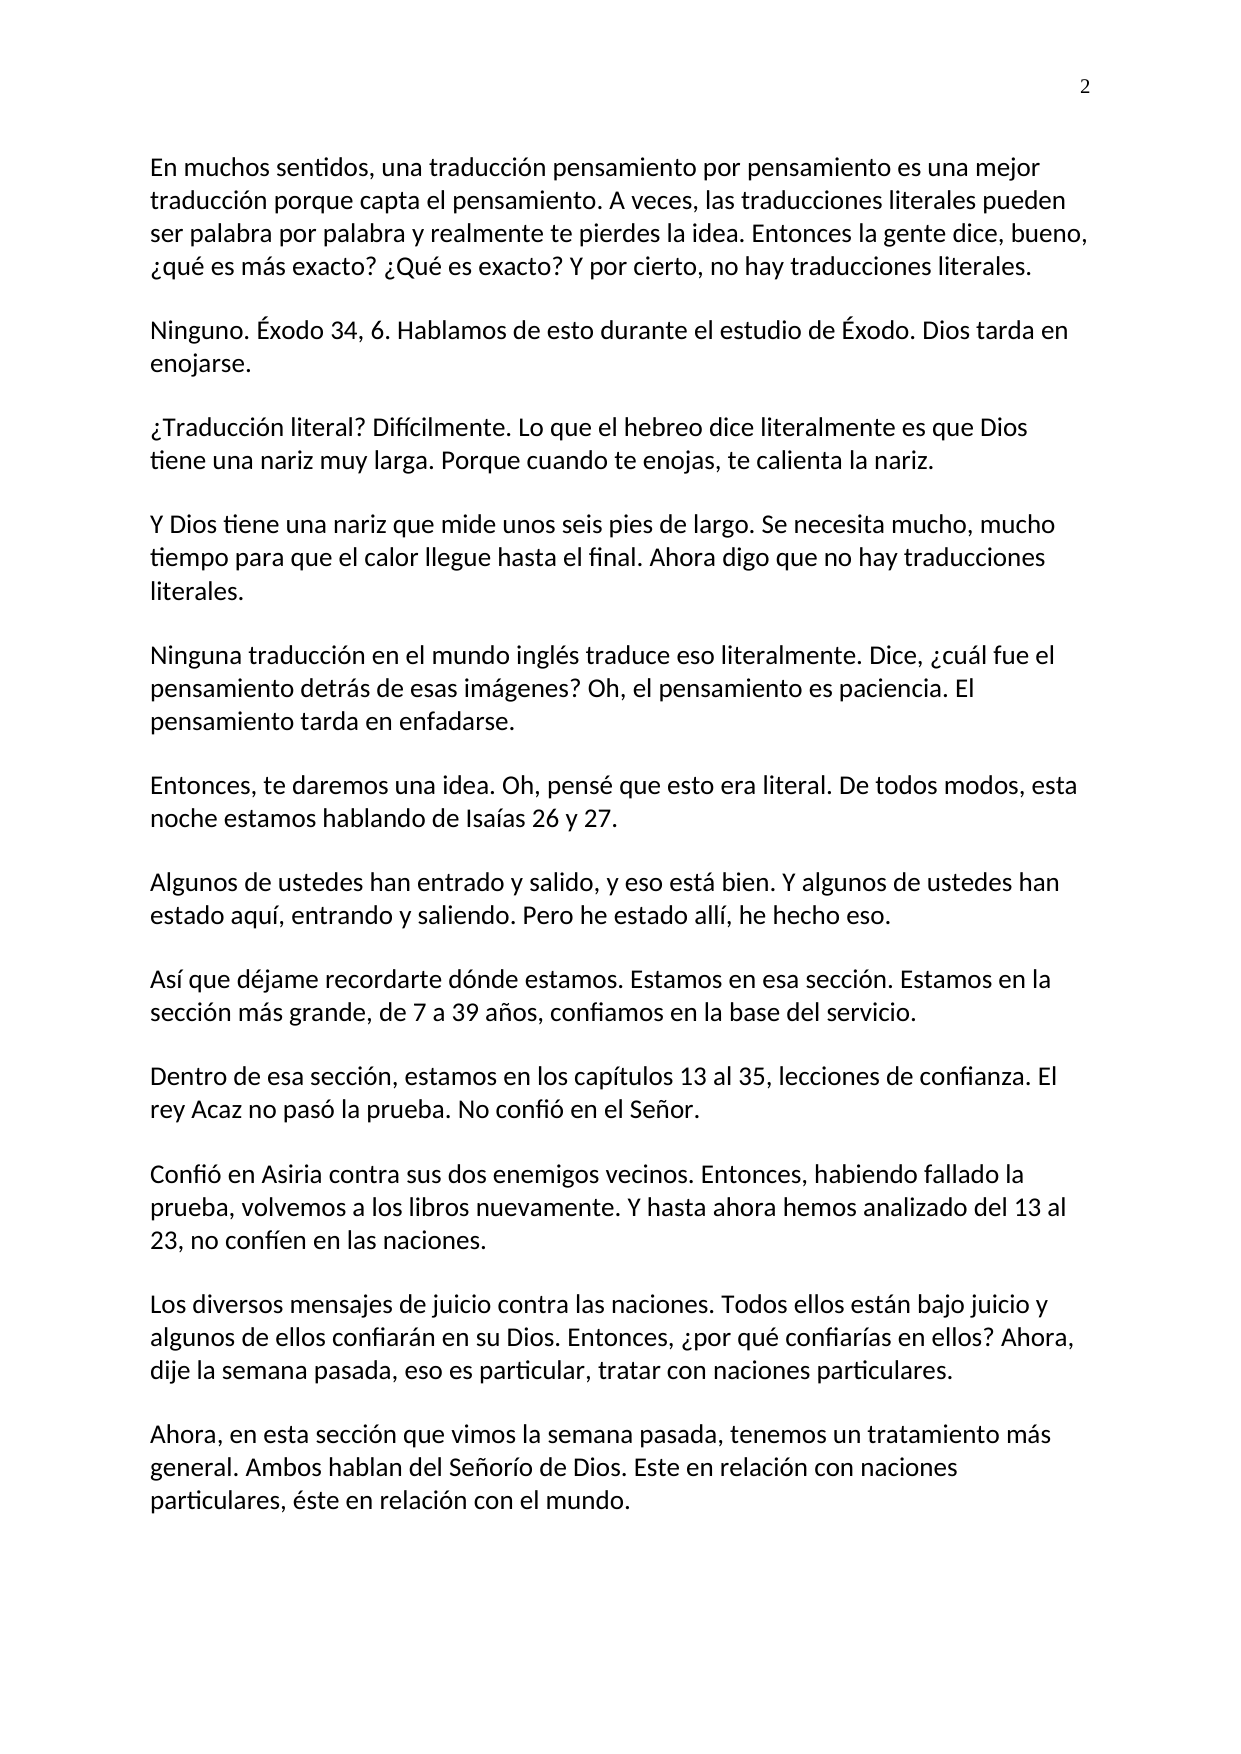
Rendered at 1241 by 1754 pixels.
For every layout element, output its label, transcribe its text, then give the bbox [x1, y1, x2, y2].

text En muchos sentidos, una traducción pensamiento por pensamiento es una mejor traducción porque capta el pensamiento. A veces, las traducciones literales pueden ser palabra por palabra y realmente te pierdes la idea. Entonces la gente dice, bueno, ¿qué es más exacto? ¿Qué es exacto? Y por cierto, no hay traducciones literales. [150, 150, 1090, 282]
text Y Dios tiene una nariz que mide unos seis pies de largo. Se necesita mucho, mucho tiempo para que el calor llegue hasta el final. Ahora digo que no hay traducciones literales. [150, 508, 1090, 607]
text Dentro de esa sección, estamos en los capítulos 13 al 35, lecciones de confianza. El rey Acaz no pasó la prueba. No confió en el Señor. [150, 1059, 1090, 1126]
text Así que déjame recordarte dónde estamos. Estamos en esa sección. Estamos en la sección más grande, de 7 a 39 años, confiamos en la base del servicio. [150, 962, 1090, 1028]
text Ninguna traducción en el mundo inglés traduce eso literalmente. Dice, ¿cuál fue el pensamiento detrás de esas imágenes? Oh, el pensamiento es paciencia. El pensamiento tarda en enfadarse. [150, 638, 1090, 737]
text Los diversos mensajes de juicio contra las naciones. Todos ellos están bajo juicio y algunos de ellos confiarán en su Dios. Entonces, ¿por qué confiarías en ellos? Ahora, dije la semana pasada, eso es particular, tratar con naciones particulares. [150, 1287, 1090, 1386]
text Confió en Asiria contra sus dos enemigos vecinos. Entonces, habiendo fallado la prueba, volvemos a los libros nuevamente. Y hasta ahora hemos analizado del 13 al 23, no confíen en las naciones. [150, 1157, 1090, 1256]
text ¿Traducción literal? Difícilmente. Lo que el hebreo dice literalmente es que Dios tiene una nariz muy larga. Porque cuando te enojas, te calienta la nariz. [150, 410, 1090, 476]
text Entonces, te daremos una idea. Oh, pensé que esto era literal. De todos modos, esta noche estamos hablando de Isaías 26 y 27. [150, 768, 1090, 834]
text Algunos de ustedes han entrado y salido, y eso está bien. Y algunos de ustedes han estado aquí, entrando y saliendo. Pero he estado allí, he hecho eso. [150, 865, 1090, 931]
text Ninguno. Éxodo 34, 6. Hablamos de esto durante el estudio de Éxodo. Dios tarda en enojarse. [150, 313, 1090, 379]
text Ahora, en esta sección que vimos la semana pasada, tenemos un tratamiento más general. Ambos hablan del Señorío de Dios. Este en relación con naciones particulares, éste en relación con el mundo. [150, 1417, 1090, 1516]
